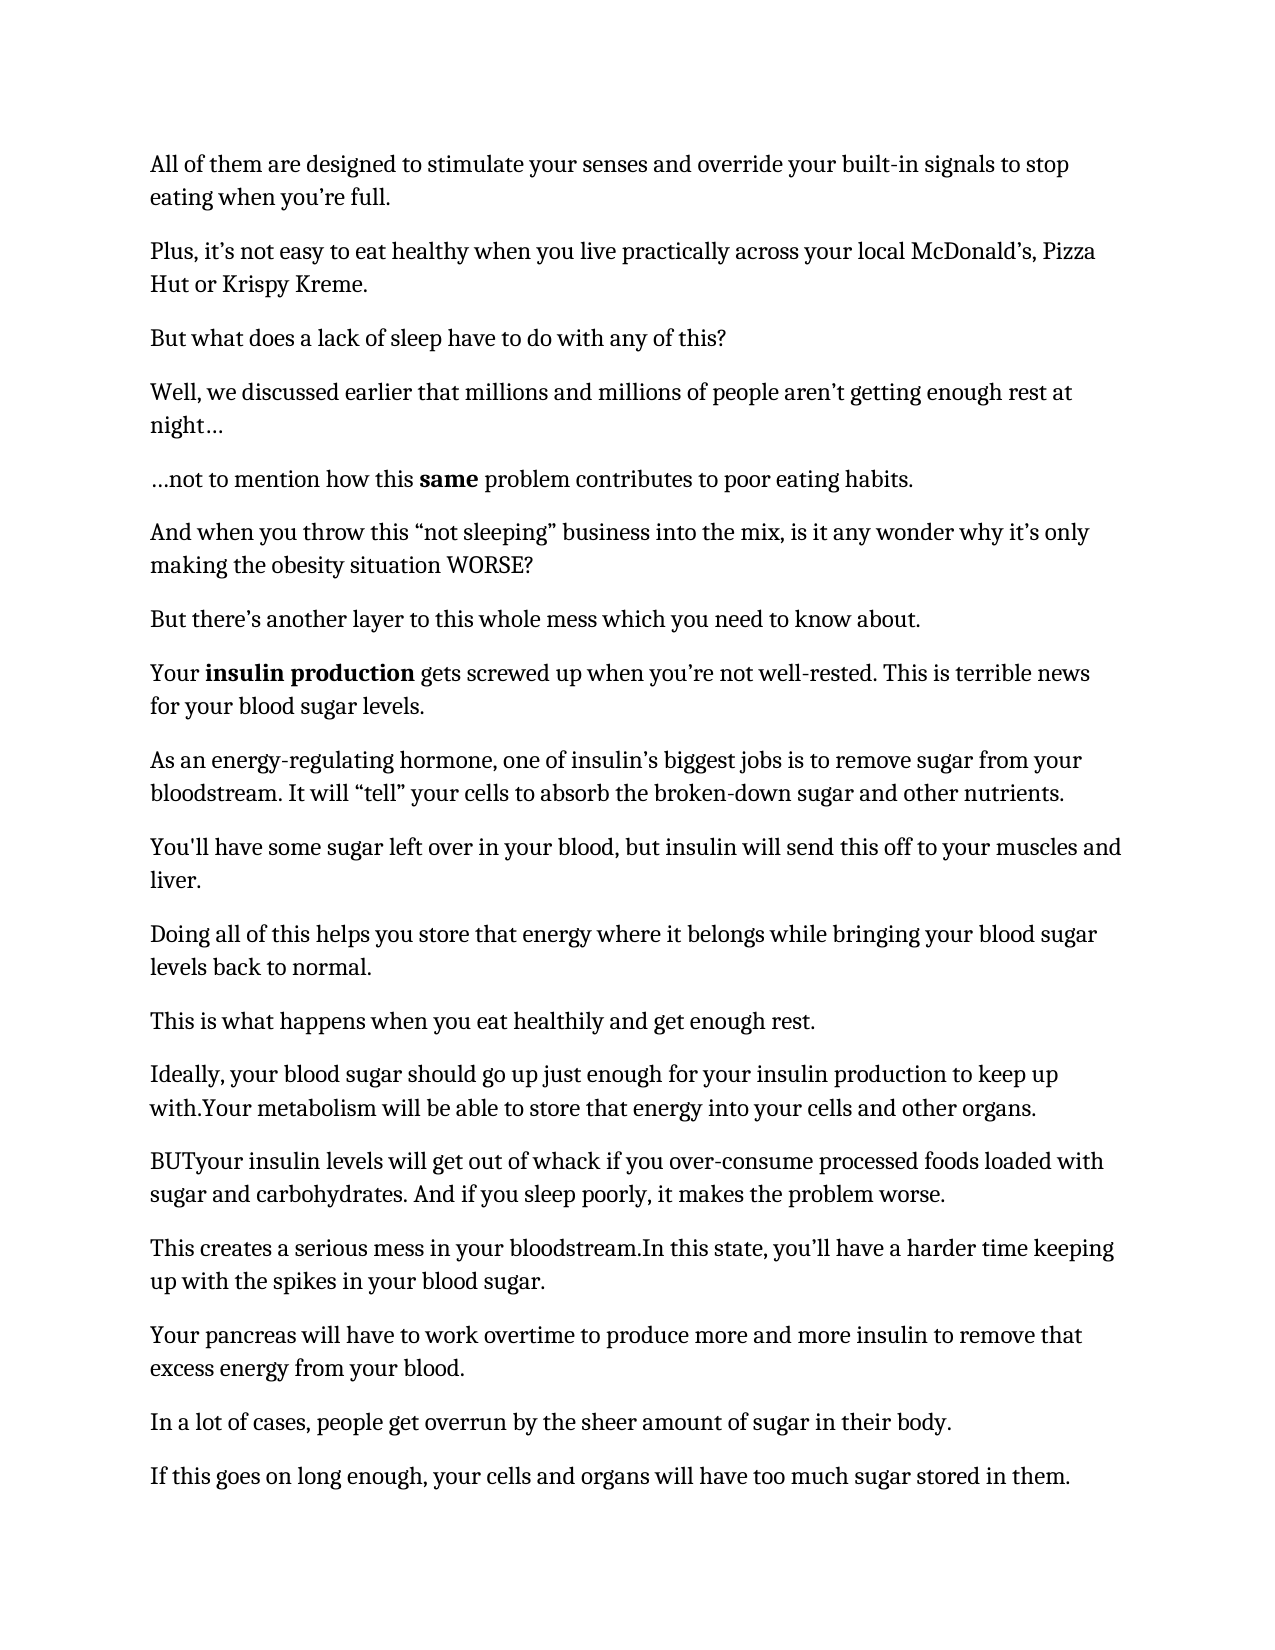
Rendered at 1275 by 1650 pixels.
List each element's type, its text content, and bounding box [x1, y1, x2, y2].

text Well, we discussed earlier that millions and millions of people aren’t getting enough rest at night… [150, 378, 1125, 439]
text …not to mention how this same problem contributes to poor eating habits. [150, 464, 1125, 493]
text Your pancreas will have to work overtime to produce more and more insulin to remove that excess energy from your blood. [150, 1321, 1125, 1383]
text But what does a lack of sleep have to do with any of this? [150, 324, 1125, 352]
text This creates a serious mess in your bloodstream.In this state, you’ll have a harder time keeping up with the spikes in your blood sugar. [150, 1234, 1125, 1296]
text Your insulin production gets screwed up when you’re not well-rested. This is terrible news for your blood sugar levels. [150, 659, 1125, 721]
text BUTyour insulin levels will get out of whack if you over-consume processed foods loaded with sugar and carbohydrates. And if you sleep poorly, it makes the problem worse. [150, 1147, 1125, 1209]
text Doing all of this helps you store that energy where it belongs while bringing your blood sugar levels back to normal. [150, 920, 1125, 981]
text This is what happens when you eat healthily and get enough rest. [150, 1007, 1125, 1035]
text If this goes on long enough, your cells and organs will have too much sugar stored in them. [150, 1462, 1125, 1491]
text Plus, it’s not easy to eat healthy when you live practically across your local McDonald’s, Pizza Hut or Krispy Kreme. [150, 237, 1125, 299]
text But there’s another layer to this whole mess which you need to know about. [150, 605, 1125, 634]
text You'll have some sugar left over in your blood, but insulin will send this off to your muscles and liver. [150, 833, 1125, 894]
text And when you throw this “not sleeping” business into the mix, is it any wonder why it’s only making the obesity situation WORSE? [150, 518, 1125, 580]
text All of them are designed to stimulate your senses and override your built-in signals to stop eating when you’re full. [150, 150, 1125, 212]
text Ideally, your blood sugar should go up just enough for your insulin production to keep up with.Your metabolism will be able to store that energy into your cells and other organs. [150, 1060, 1125, 1122]
text In a lot of cases, people get overrun by the sheer amount of sugar in their body. [150, 1408, 1125, 1437]
text As an energy-regulating hormone, one of insulin’s biggest jobs is to remove sugar from your bloodstream. It will “tell” your cells to absorb the broken-down sugar and other nutrients. [150, 746, 1125, 808]
